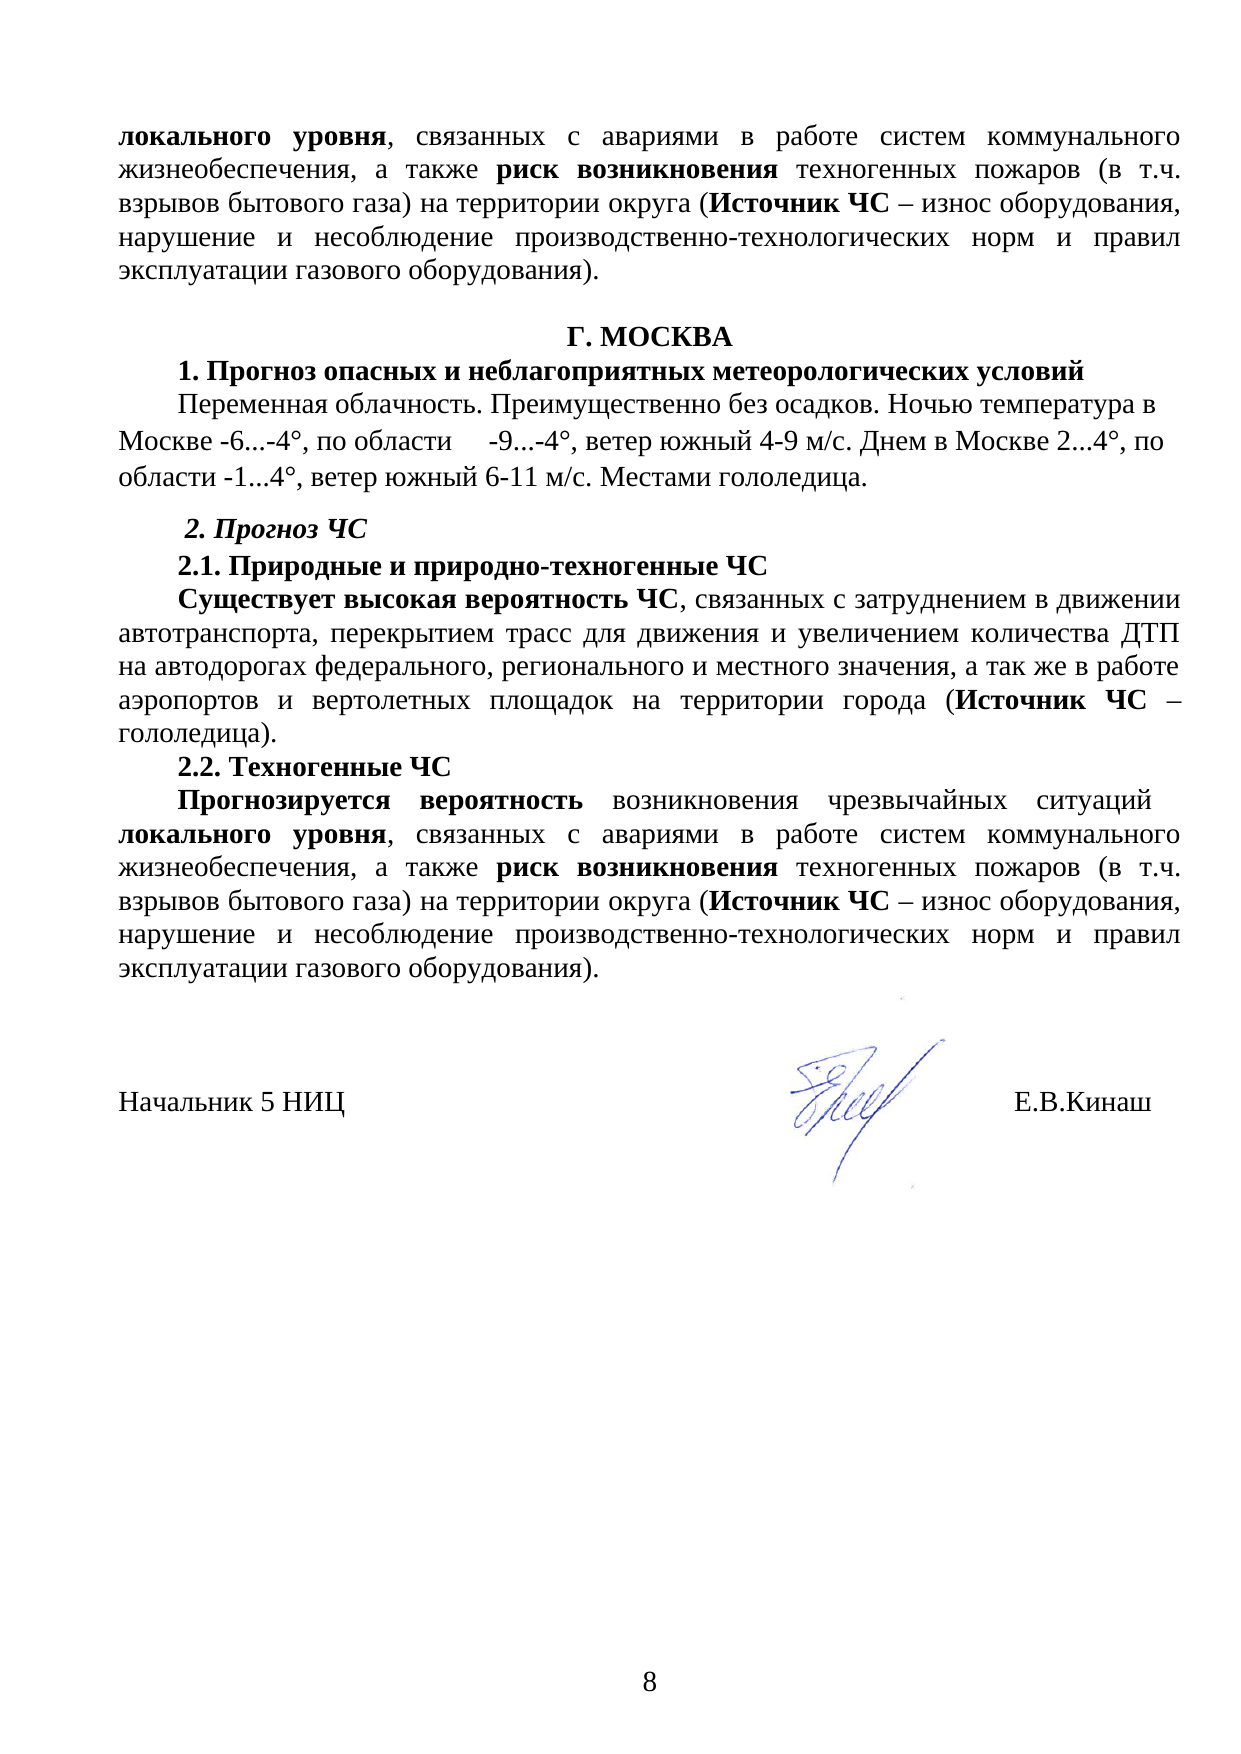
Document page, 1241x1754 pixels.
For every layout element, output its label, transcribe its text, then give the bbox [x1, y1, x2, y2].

text Начальник 5 НИЦ Е.В.Кинаш [118, 1084, 1181, 1118]
text Существует высокая вероятность ЧС, связанных с затруднением в движении автотранспорта, перекрытием трасс для движения и увеличением количества ДТП на автодорогах федерального, регионального и местного значения, а так же в работе аэропортов и вертолетных площадок на территории города (Источник ЧС –гололедица). [118, 581, 1181, 749]
text 2.2. Техногенные ЧС [118, 749, 1181, 782]
text Переменная облачность. Преимущественно без осадков. Ночью температура в Москве -6...-4°, по области -9...-4°, ветер южный 4-9 м/с. Днем в Москве 2...4°, по области -1...4°, ветер южный 6-11 м/с. Местами гололедица. [118, 386, 1181, 492]
picture [661, 992, 1015, 1084]
text 2.1. Природные и природно-техногенные ЧС [118, 548, 1181, 581]
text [118, 118, 1181, 286]
picture [661, 1118, 1015, 1262]
text 1. Прогноз опасных и неблагоприятных метеорологических условий [118, 353, 1181, 386]
text 2. Прогноз ЧС [118, 512, 1181, 545]
text Г. МОСКВА [118, 319, 1181, 353]
